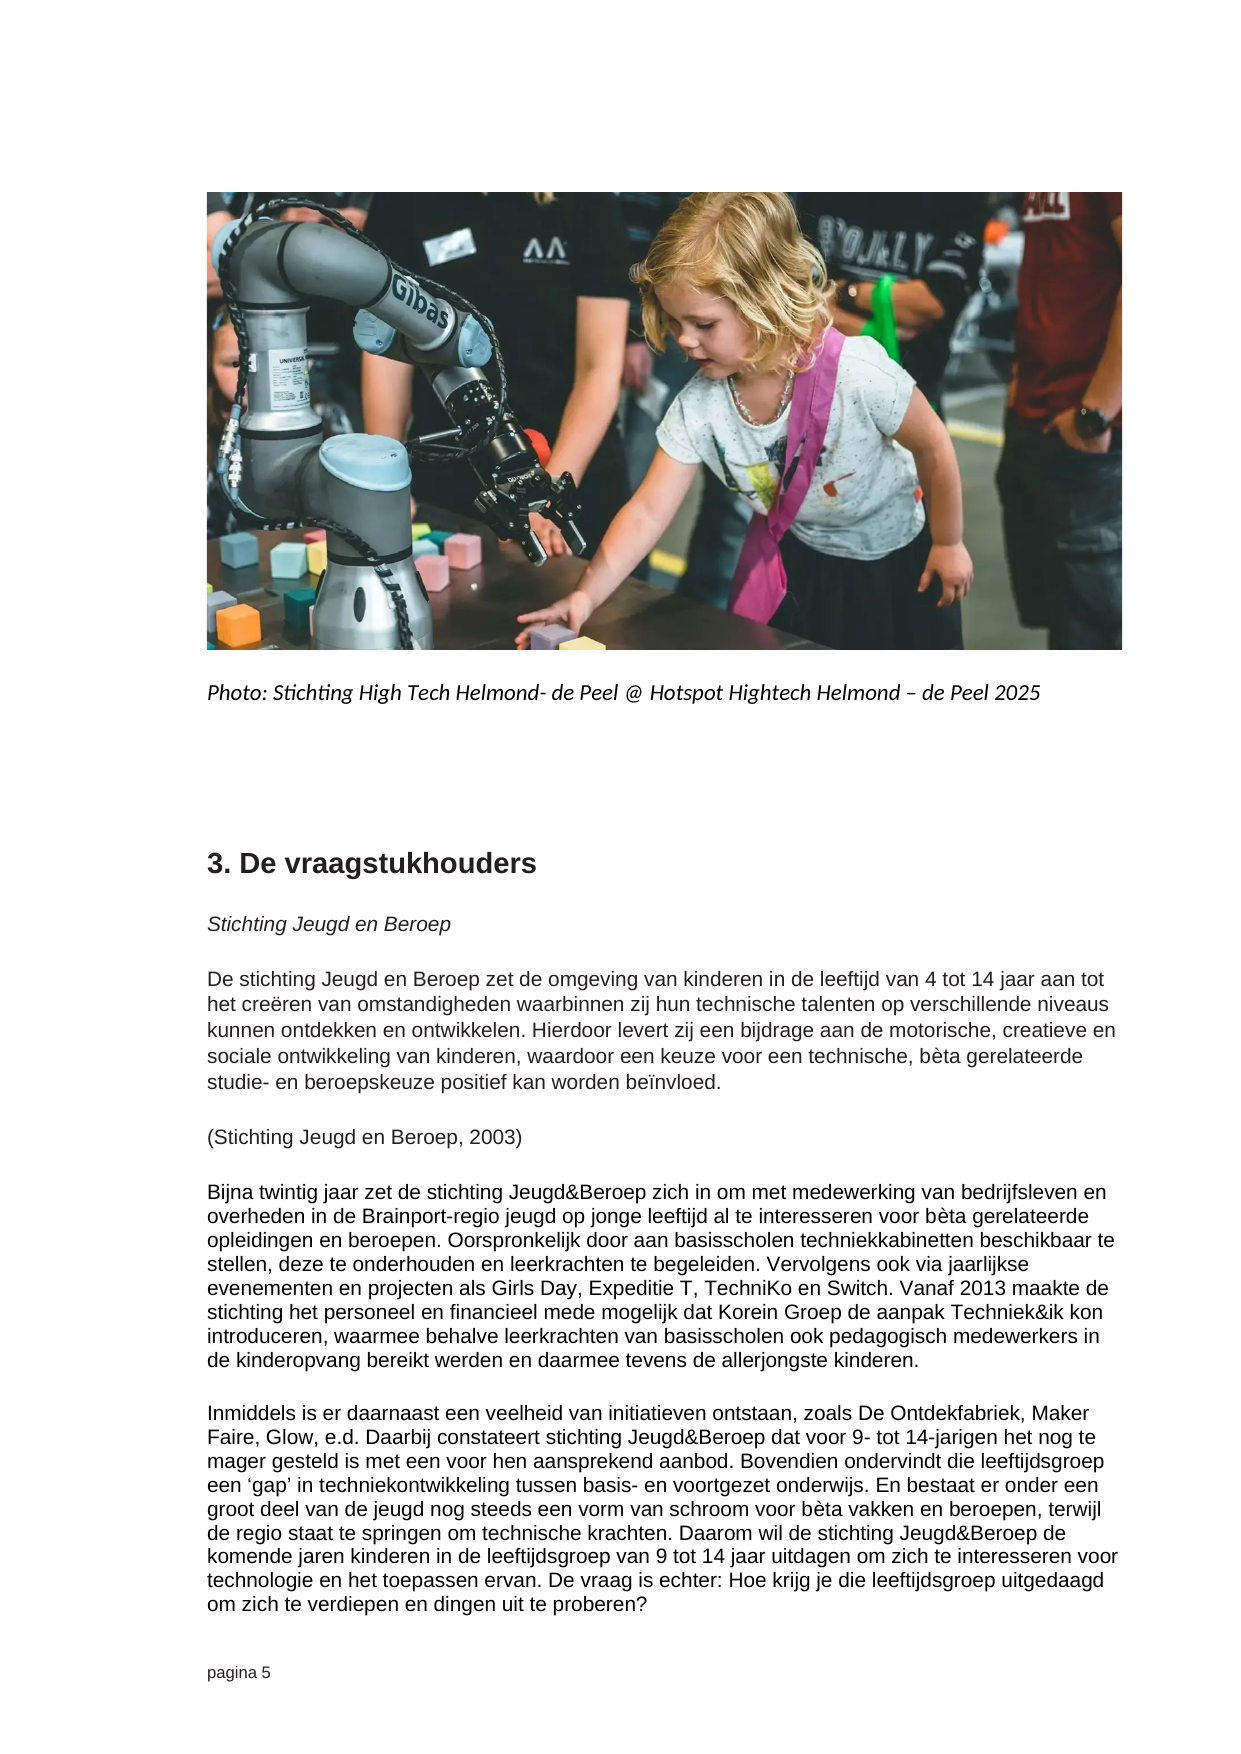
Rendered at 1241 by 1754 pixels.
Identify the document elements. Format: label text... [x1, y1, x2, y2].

text De stichting Jeugd en Beroep zet de omgeving van kinderen in de leeftijd van 4 tot 14 jaar aan tot het creëren van omstandigheden waarbinnen zij hun technische talenten op verschillende niveaus kunnen ontdekken en ontwikkelen. Hierdoor levert zij een bijdrage aan de motorische, creatieve en sociale ontwikkeling van kinderen, waardoor een keuze voor een technische, bèta gerelateerde studie- en beroepskeuze positief kan worden beïnvloed. [207, 966, 1122, 1094]
picture [206, 192, 1123, 650]
text (Stichting Jeugd en Beroep, 2003) [207, 1125, 1122, 1149]
text Bijna twintig jaar zet de stichting Jeugd&Beroep zich in om met medewerking van bedrijfsleven en overheden in de Brainport-regio jeugd op jonge leeftijd al te interesseren voor bèta gerelateerde opleidingen en beroepen. Oorspronkelijk door aan basisscholen techniekkabinetten beschikbaar te stellen, deze te onderhouden en leerkrachten te begeleiden. Vervolgens ook via jaarlijkse evenementen en projecten als Girls Day, Expeditie T, TechniKo en Switch. Vanaf 2013 maakte de stichting het personeel en financieel mede mogelijk dat Korein Groep de aanpak Techniek&ik kon introduceren, waarmee behalve leerkrachten van basisscholen ook pedagogisch medewerkers in de kinderopvang bereikt werden en daarmee tevens de allerjongste kinderen. [207, 1180, 1122, 1371]
text Photo: Stichting High Tech Helmond- de Peel @ Hotspot Hightech Helmond – de Peel 2025 [207, 678, 1122, 707]
text Inmiddels is er daarnaast een veelheid van initiatieven ontstaan, zoals De Ontdekfabriek, Maker Faire, Glow, e.d. Daarbij constateert stichting Jeugd&Beroep dat voor 9- tot 14-jarigen het nog te mager gesteld is met een voor hen aansprekend aanbod. Bovendien ondervindt die leeftijdsgroep een ‘gap’ in techniekontwikkeling tussen basis- en voortgezet onderwijs. En bestaat er onder een groot deel van de jeugd nog steeds een vorm van schroom voor bèta vakken en beroepen, terwijl de regio staat te springen om technische krachten. Daarom wil de stichting Jeugd&Beroep de komende jaren kinderen in de leeftijdsgroep van 9 tot 14 jaar uitdagen om zich te interesseren voor technologie en het toepassen ervan. De vraag is echter: Hoe krijg je die leeftijdsgroep uitgedaagd om zich te verdiepen en dingen uit te proberen? [207, 1401, 1122, 1616]
subtitle De vraagstukhouders [207, 846, 1122, 879]
text Stichting Jeugd en Beroep [207, 911, 1122, 935]
